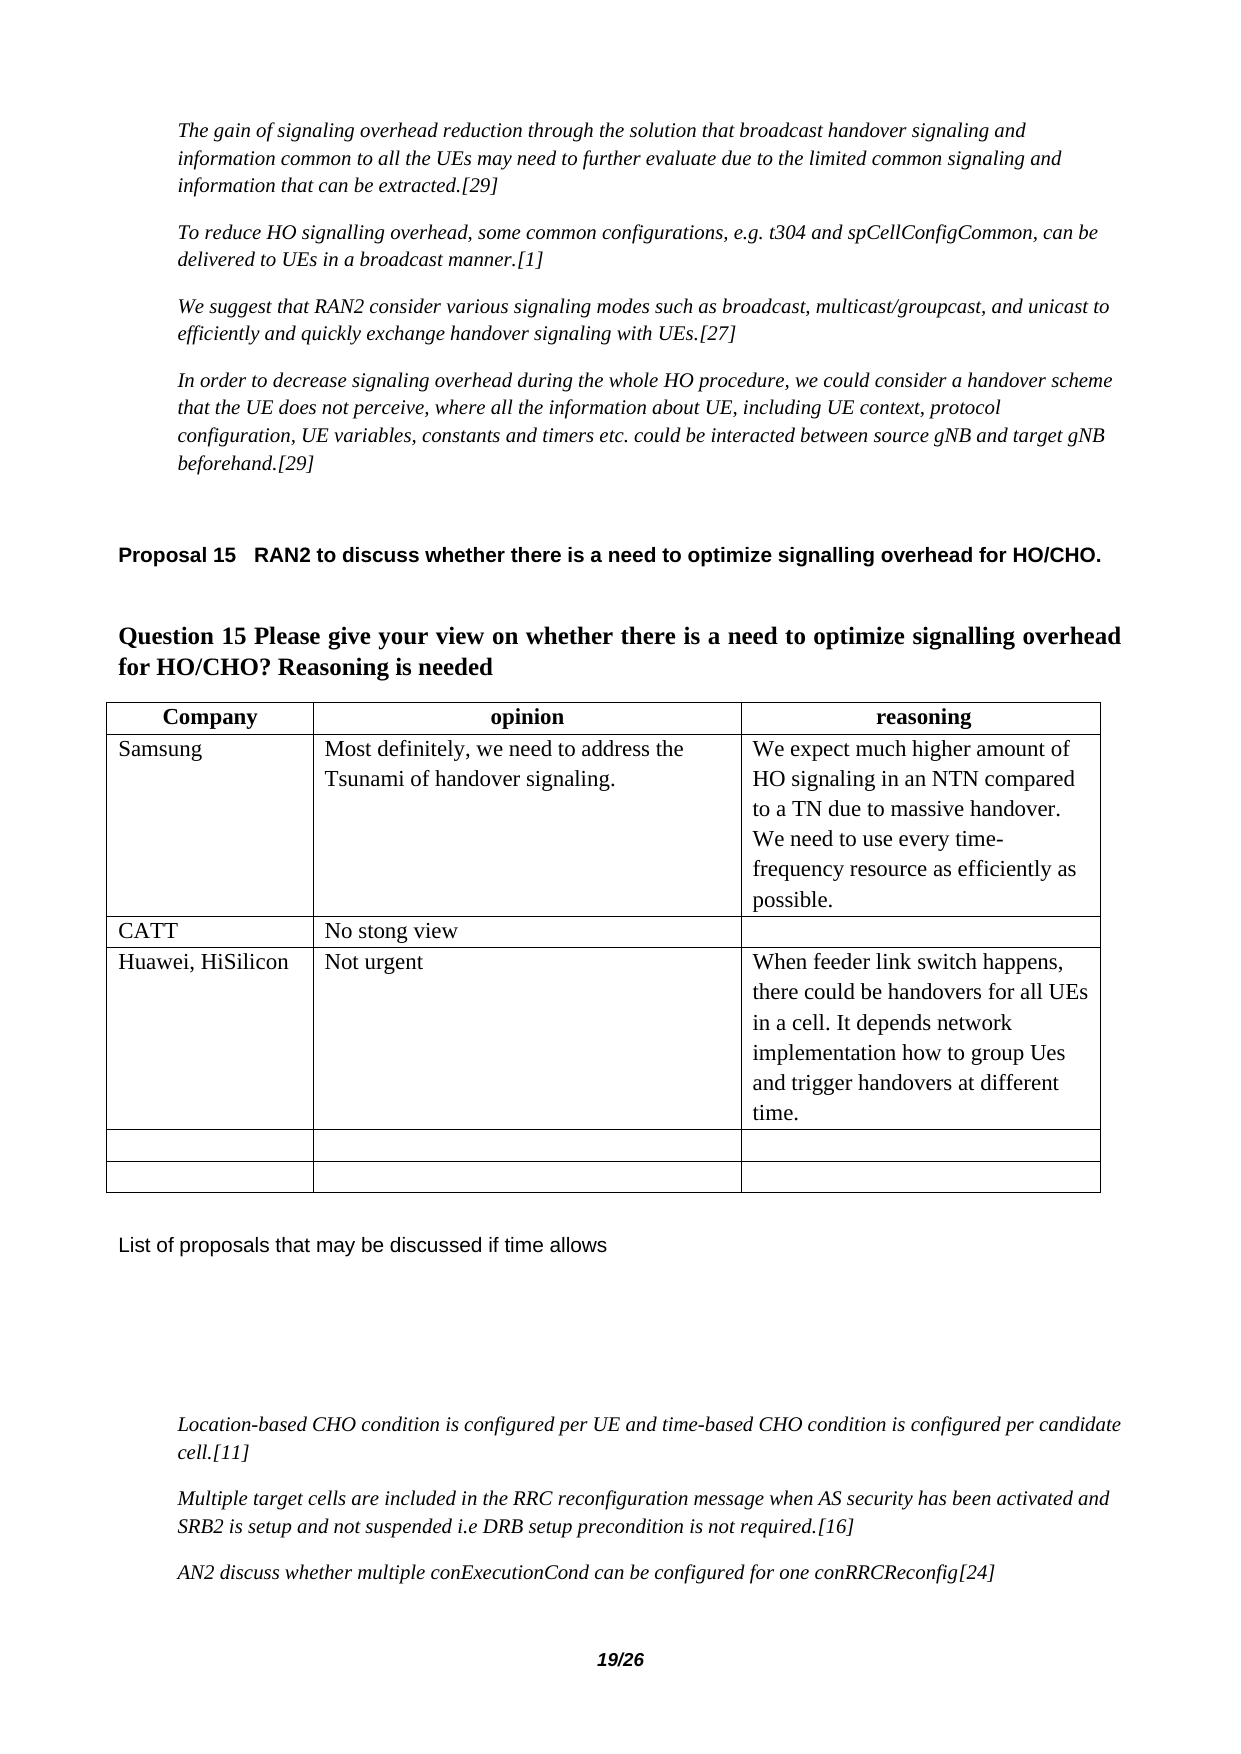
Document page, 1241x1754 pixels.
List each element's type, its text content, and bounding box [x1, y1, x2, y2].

text The gain of signaling overhead reduction through the solution that broadcast handover signaling and information common to all the UEs may need to further evaluate due to the limited common signaling and information that can be extracted.[29] [177, 118, 1122, 197]
table_header opinion [314, 703, 741, 733]
table_cell Huawei, HiSilicon [107, 948, 313, 1129]
table_cell [742, 917, 1100, 947]
table_cell [107, 1130, 313, 1161]
table_header reasoning [742, 703, 1100, 733]
table_cell [742, 1130, 1100, 1161]
table_cell Not urgent [314, 948, 741, 1129]
table_cell [314, 1130, 741, 1161]
table_cell [742, 1162, 1100, 1192]
text Location-based CHO condition is configured per UE and time-based CHO condition is configured per candidate cell.[11] [177, 1412, 1122, 1464]
text RAN2 to discuss whether there is a need to optimize signalling overhead for HO/CHO. [118, 543, 1122, 567]
table_header Company [107, 703, 313, 733]
text AN2 discuss whether multiple conExecutionCond can be configured for one conRRCReconfig[24] [177, 1560, 1122, 1584]
table_cell CATT [107, 917, 313, 947]
table_cell [314, 1162, 741, 1192]
table_cell No stong view [314, 917, 741, 947]
table_cell Most definitely, we need to address the Tsunami of handover signaling. [314, 735, 741, 916]
text Question 15 Please give your view on whether there is a need to optimize signalling overhead for HO/CHO? Reasoning is needed [118, 621, 1122, 681]
text We suggest that RAN2 consider various signaling modes such as broadcast, multicast/groupcast, and unicast to efficiently and quickly exchange handover signaling with UEs.[27] [177, 294, 1122, 345]
text In order to decrease signaling overhead during the whole HO procedure, we could consider a handover scheme that the UE does not perceive, where all the information about UE, including UE context, protocol configuration, UE variables, constants and timers etc. could be interacted between source gNB and target gNB beforehand.[29] [177, 368, 1122, 474]
text To reduce HO signalling overhead, some common configurations, e.g. t304 and spCellConfigCommon, can be delivered to UEs in a broadcast manner.[1] [177, 220, 1122, 271]
table_cell When feeder link switch happens, there could be handovers for all UEs in a cell. It depends network implementation how to group Ues and trigger handovers at different time. [742, 948, 1100, 1129]
text Multiple target cells are included in the RRC reconfiguration message when AS security has been activated and SRB2 is setup and not suspended i.e DRB setup precondition is not required.[16] [177, 1486, 1122, 1538]
table_cell Samsung [107, 735, 313, 916]
table_cell [107, 1162, 313, 1192]
list List of proposals that may be discussed if time allows [118, 1233, 1122, 1257]
table_cell We expect much higher amount of HO signaling in an NTN compared to a TN due to massive handover. We need to use every time-frequency resource as efficiently as possible. [742, 735, 1100, 916]
